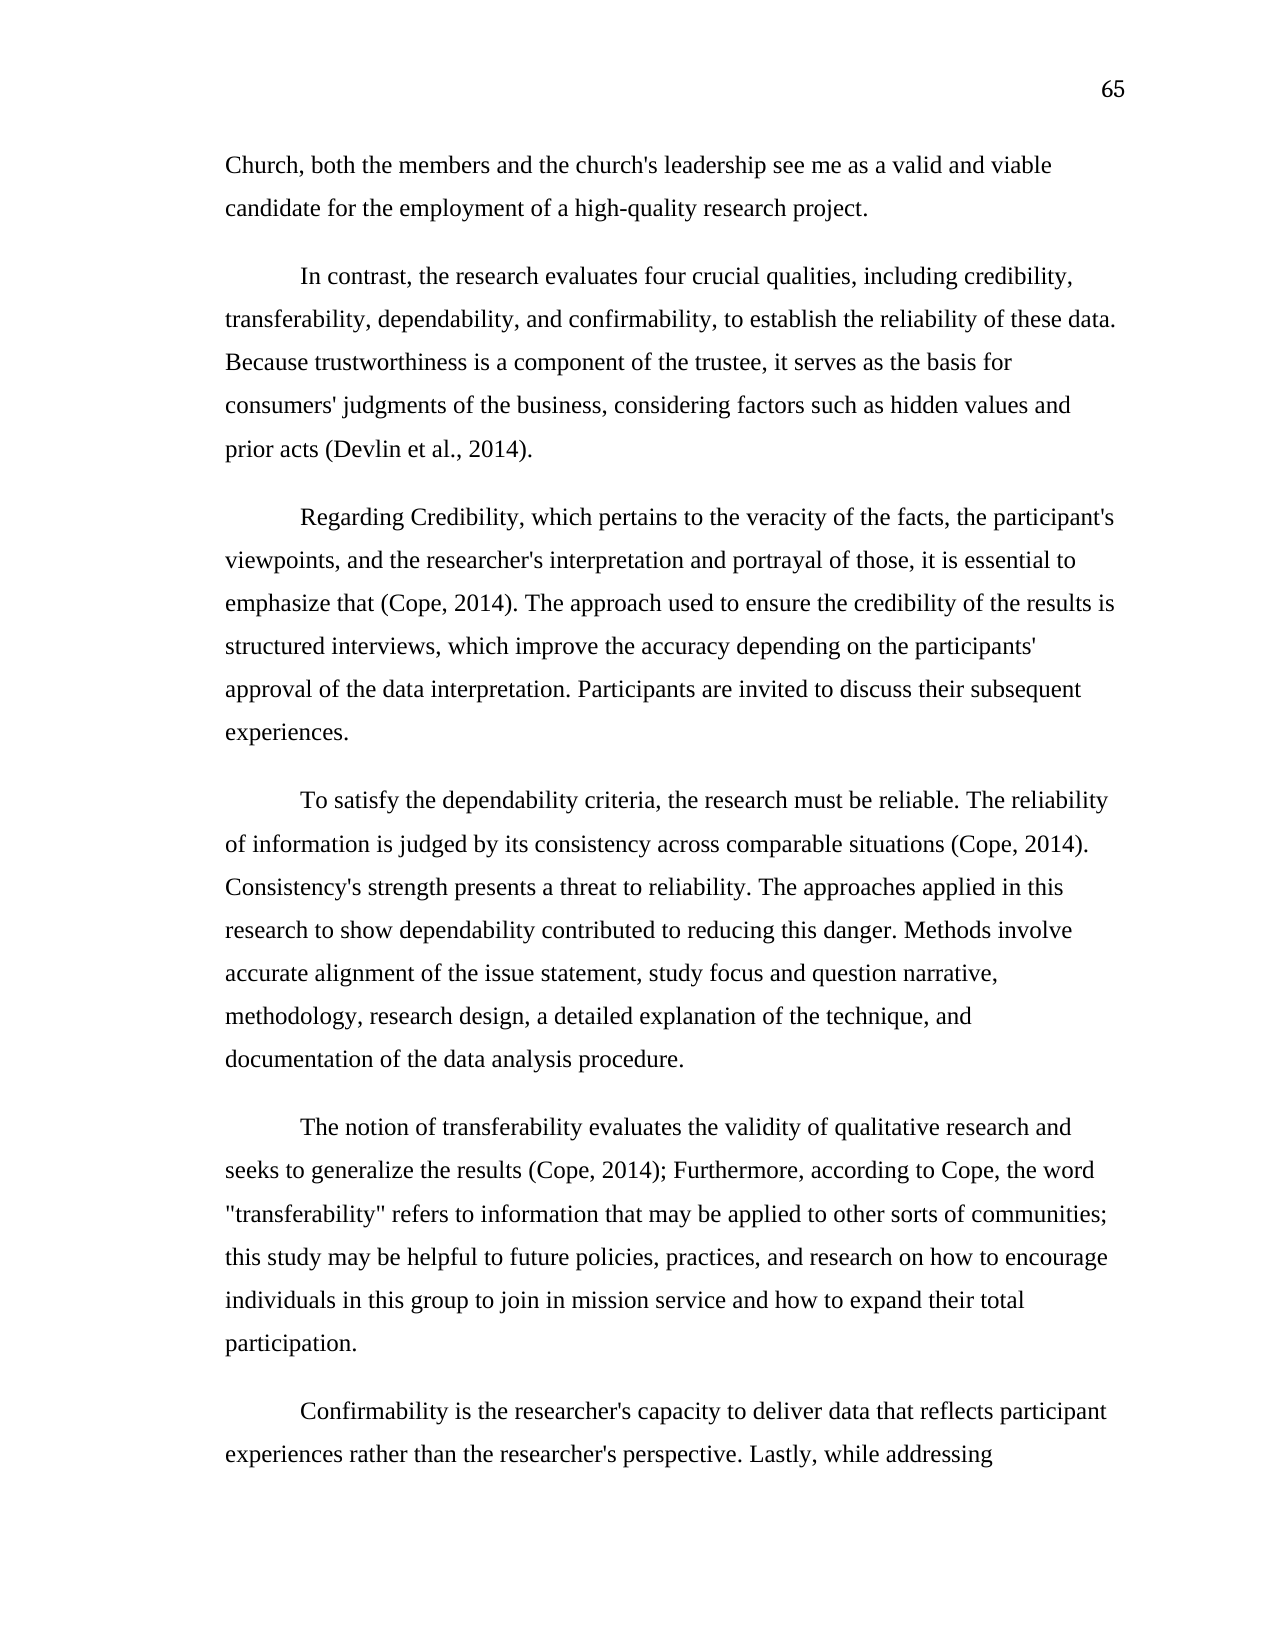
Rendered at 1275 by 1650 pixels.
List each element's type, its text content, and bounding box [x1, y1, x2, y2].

text Regarding Credibility, which pertains to the veracity of the facts, the participant's viewpoints, and the researcher's interpretation and portrayal of those, it is essential to emphasize that (Cope, 2014). The approach used to ensure the credibility of the results is structured interviews, which improve the accuracy depending on the participants' approval of the data interpretation. Participants are invited to discuss their subsequent experiences. [225, 502, 1125, 746]
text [225, 150, 1125, 222]
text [225, 1396, 1125, 1468]
text The notion of transferability evaluates the validity of qualitative research and seeks to generalize the results (Cope, 2014); Furthermore, according to Cope, the word "transferability" refers to information that may be applied to other sorts of communities; this study may be helpful to future policies, practices, and research on how to encourage individuals in this group to join in mission service and how to expand their total participation. [225, 1112, 1125, 1357]
text In contrast, the research evaluates four crucial qualities, including credibility, transferability, dependability, and confirmability, to establish the reliability of these data. Because trustworthiness is a component of the trustee, it serves as the basis for consumers' judgments of the business, considering factors such as hidden values and prior acts (Devlin et al., 2014). [225, 261, 1125, 462]
text To satisfy the dependability criteria, the research must be reliable. The reliability of information is judged by its consistency across comparable situations (Cope, 2014). Consistency's strength presents a threat to reliability. The approaches applied in this research to show dependability contributed to reducing this danger. Methods involve accurate alignment of the issue statement, study focus and question narrative, methodology, research design, a detailed explanation of the technique, and documentation of the data analysis procedure. [225, 786, 1125, 1073]
